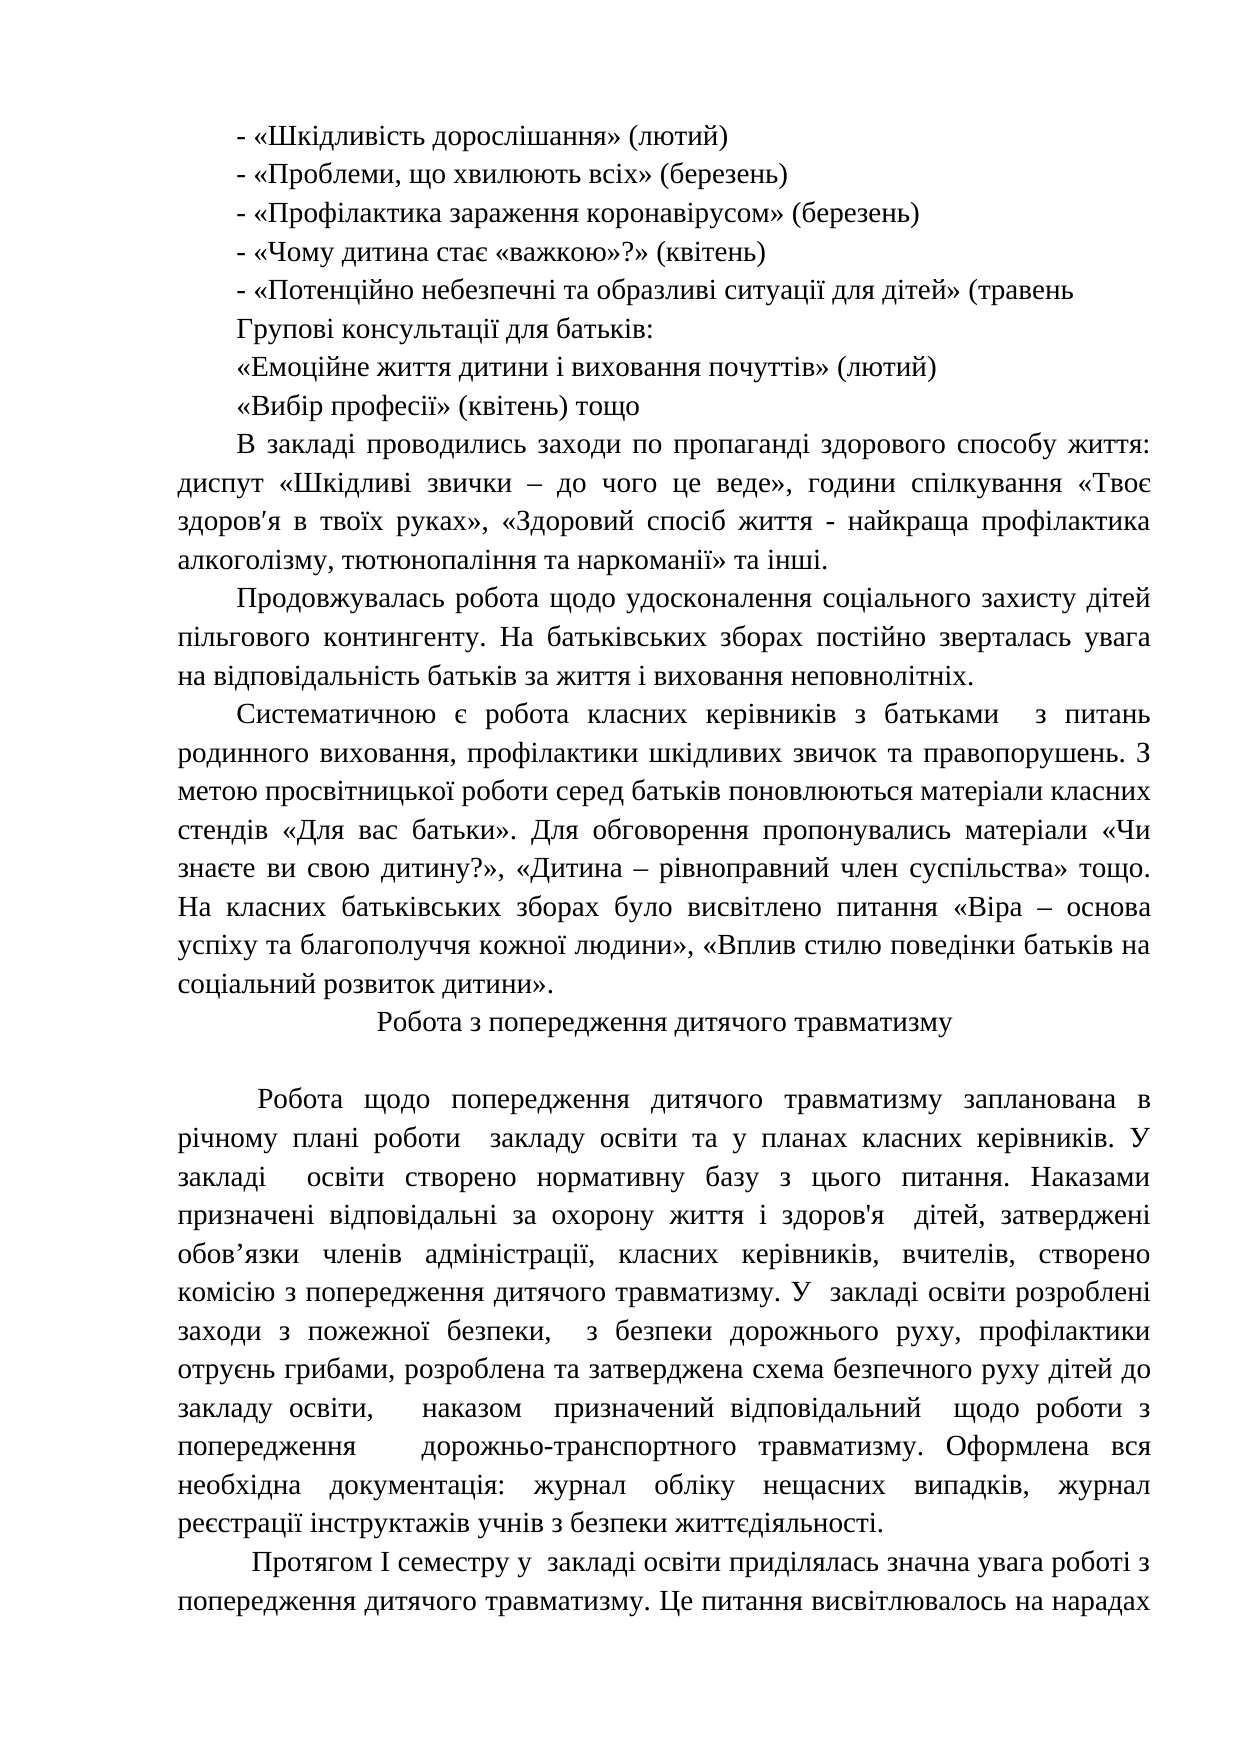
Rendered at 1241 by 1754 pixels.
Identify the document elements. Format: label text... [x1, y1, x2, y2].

text «Емоційне життя дитини і виховання почуттів» (лютий) [177, 349, 1152, 383]
text Групові консультації для батьків: [177, 311, 1152, 344]
text Продовжувалась робота щодо удосконалення соціального захисту дітей пільгового контингенту. На батьківських зборах постійно зверталась увага на відповідальність батьків за життя і виховання неповнолітніх. [177, 581, 1152, 691]
text В закладі проводились заходи по пропаганді здорового способу життя: диспут «Шкідливі звички – до чого це веде», години спілкування «Твоє здоров′я в твоїх руках», «Здоровий спосіб життя - найкраща профілактика алкоголізму, тютюнопаління та наркоманії» та інші. [177, 426, 1152, 576]
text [177, 1544, 1152, 1616]
text Робота з попередження дитячого травматизму [177, 1004, 1152, 1038]
text - «Чому дитина стає «важкою»?» (квітень) [177, 234, 1152, 267]
text - «Проблеми, що хвилюють всіх» (березень) [177, 157, 1152, 190]
text «Вибір професії» (квітень) тощо [177, 388, 1152, 421]
text Систематичною є робота класних керівників з батьками з питань родинного виховання, профілактики шкідливих звичок та правопорушень. З метою просвітницької роботи серед батьків поновлюються матеріали класних стендів «Для вас батьки». Для обговорення пропонувались матеріали «Чи знаєте ви свою дитину?», «Дитина – рівноправний член суспільства» тощо. На класних батьківських зборах було висвітлено питання «Віра – основа успіху та благополуччя кожної людини», «Вплив стилю поведінки батьків на соціальний розвиток дитини». [177, 696, 1152, 999]
text - «Шкідливість дорослішання» (лютий) [177, 118, 1152, 152]
text Робота щодо попередження дитячого травматизму запланована в річному плані роботи закладу освіти та у планах класних керівників. У закладі освіти створено нормативну базу з цього питання. Наказами призначені відповідальні за охорону життя і здоров'я дітей, затверджені обов’язки членів адміністрації, класних керівників, вчителів, створено комісію з попередження дитячого травматизму. У закладі освіти розроблені заходи з пожежної безпеки, з безпеки дорожнього руху, профілактики отруєнь грибами, розроблена та затверджена схема безпечного руху дітей до закладу освіти, наказом призначений відповідальний щодо роботи з попередження дорожньо-транспортного травматизму. Оформлена вся необхідна документація: журнал обліку нещасних випадків, журнал реєстрації інструктажів учнів з безпеки життєдіяльності. [177, 1082, 1152, 1539]
text - «Профілактика зараження коронавірусом» (березень) [177, 195, 1152, 229]
text - «Потенційно небезпечні та образливі ситуації для дітей» (травень [177, 272, 1152, 306]
